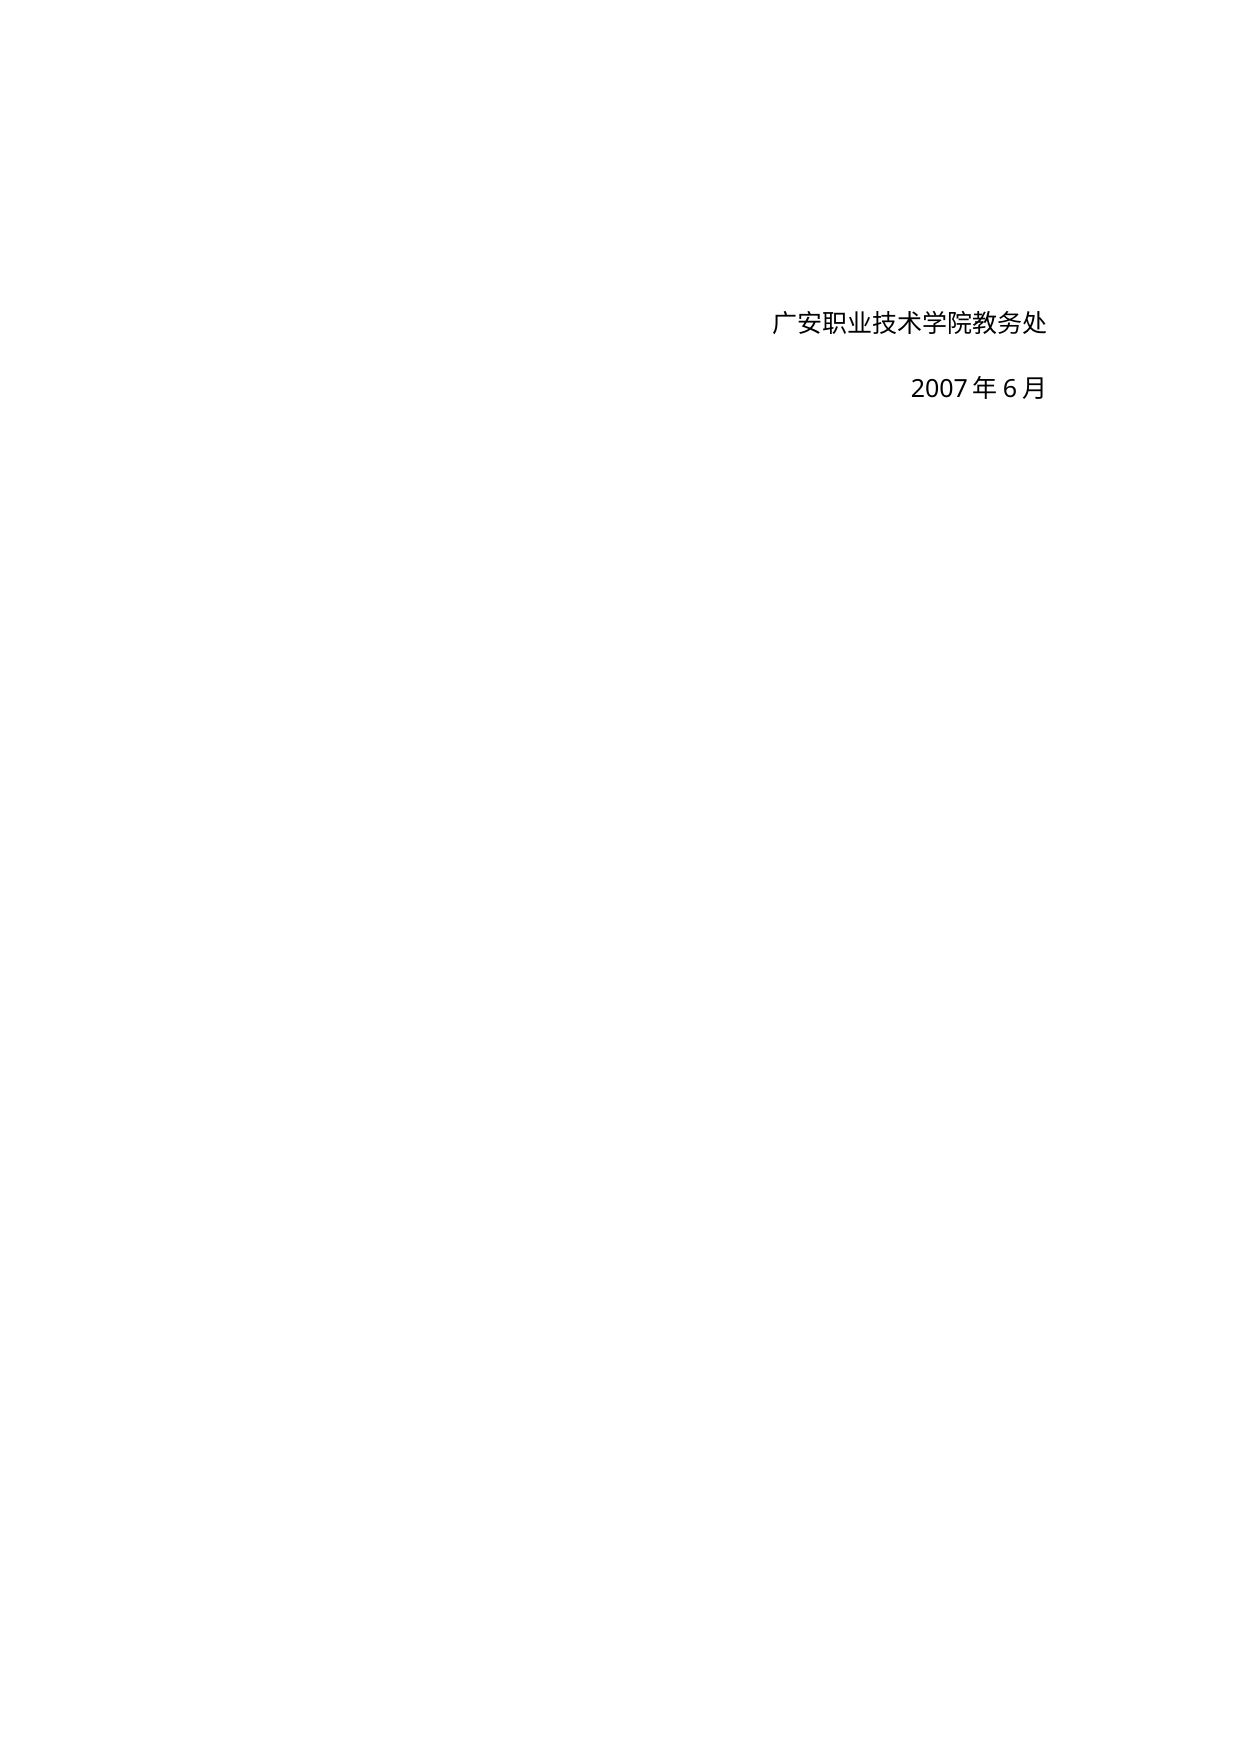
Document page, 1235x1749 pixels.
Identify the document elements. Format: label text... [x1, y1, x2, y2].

text 广安职业技术学院教务处 [187, 289, 1047, 354]
text 2007年6月 [187, 354, 1047, 419]
